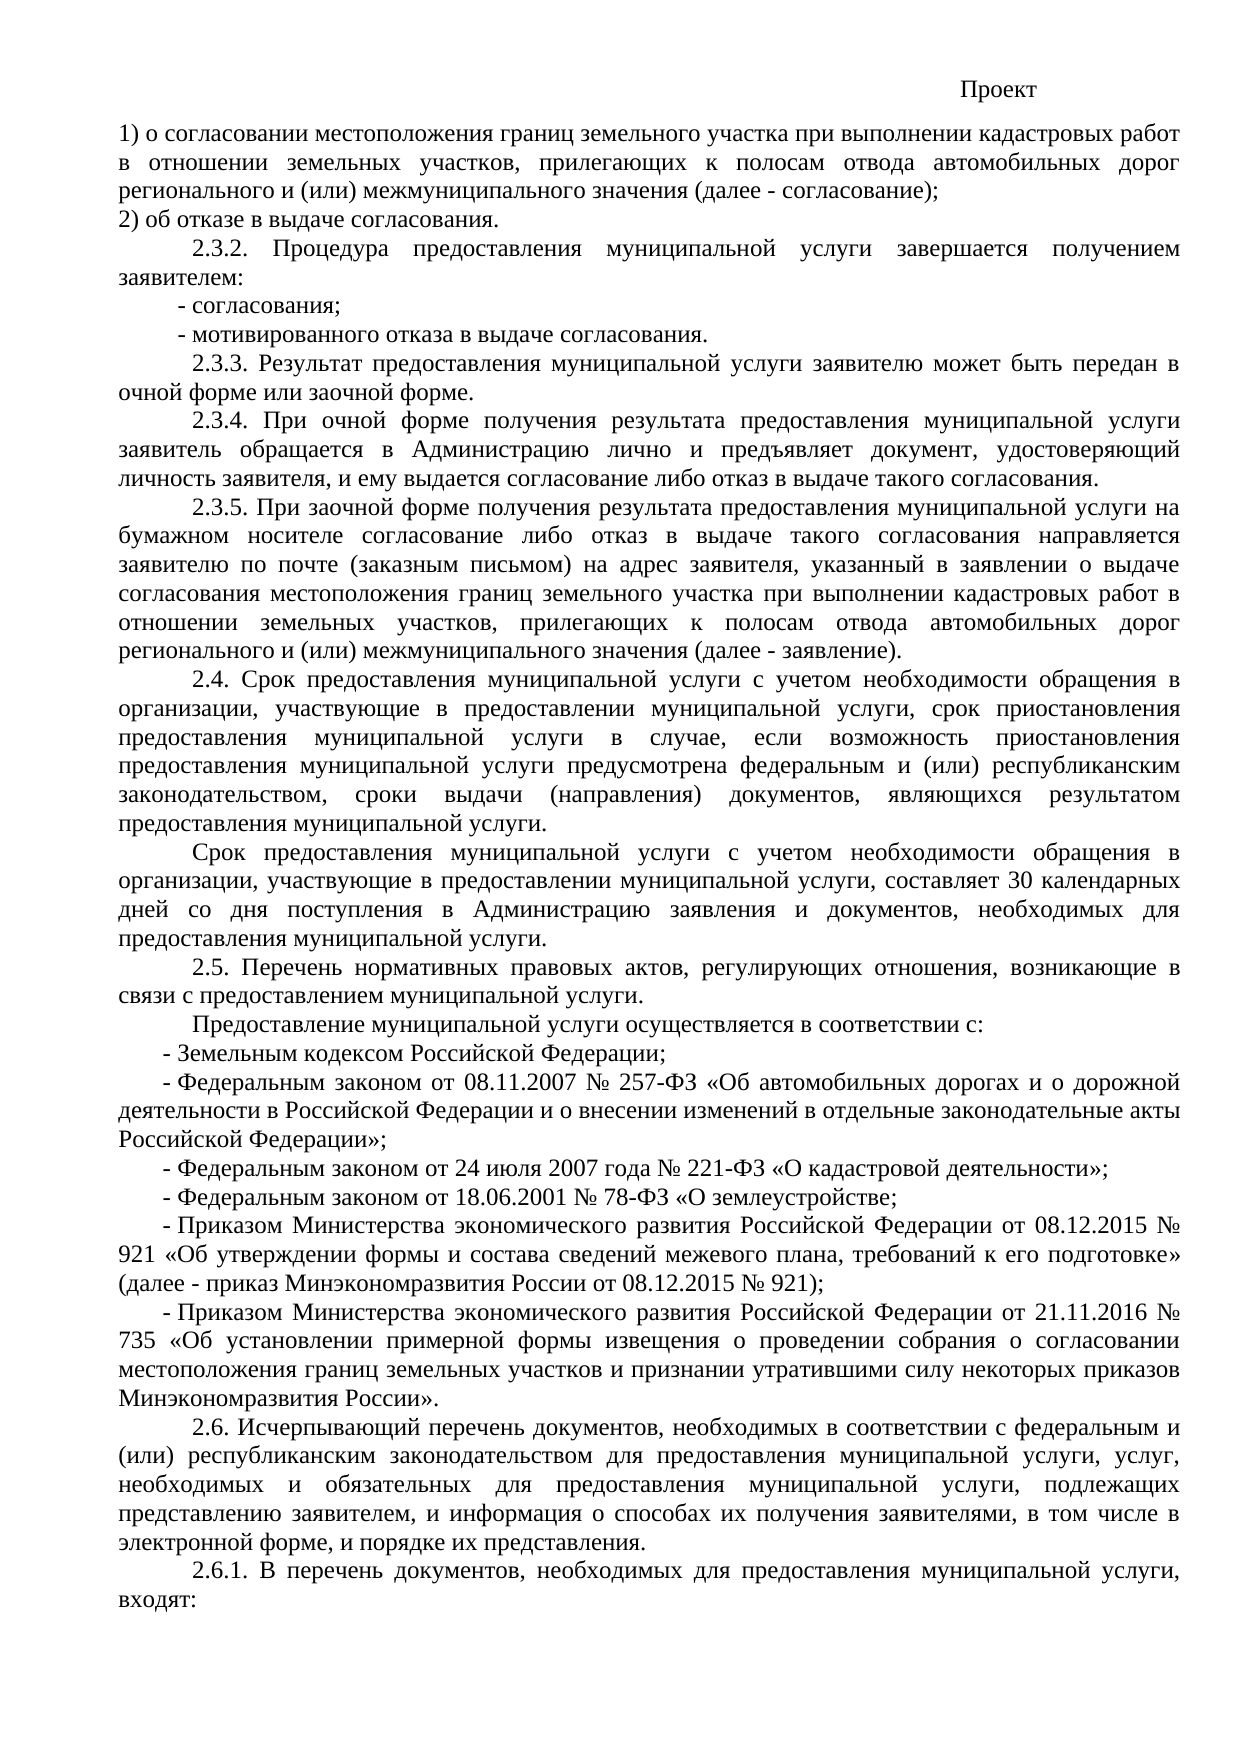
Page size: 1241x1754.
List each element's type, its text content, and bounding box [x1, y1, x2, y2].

text 2.3.5. При заочной форме получения результата предоставления муниципальной услуги на бумажном носителе согласование либо отказ в выдаче такого согласования направляется заявителю по почте (заказным письмом) на адрес заявителя, указанный в заявлении о выдаче согласования местоположения границ земельного участка при выполнении кадастровых работ в отношении земельных участков, прилегающих к полосам отвода автомобильных дорог регионального и (или) межмуниципального значения (далее - заявление). [118, 492, 1181, 664]
text 2.5. Перечень нормативных правовых актов, регулирующих отношения, возникающие в связи с предоставлением муниципальной услуги. [118, 952, 1181, 1009]
text - Федеральным законом от 08.11.2007 № 257-ФЗ «Об автомобильных дорогах и о дорожной деятельности в Российской Федерации и о внесении изменений в отдельные законодательные акты Российской Федерации»; [118, 1067, 1181, 1153]
text - Приказом Министерства экономического развития Российской Федерации от 21.11.2016 № 735 «Об установлении примерной формы извещения о проведении собрания о согласовании местоположения границ земельных участков и признании утратившими силу некоторых приказов Минэкономразвития России». [118, 1297, 1181, 1412]
text 2.3.4. При очной форме получения результата предоставления муниципальной услуги заявитель обращается в Администрацию лично и предъявляет документ, удостоверяющий личность заявителя, и ему выдается согласование либо отказ в выдаче такого согласования. [118, 406, 1181, 492]
text 2.4. Срок предоставления муниципальной услуги с учетом необходимости обращения в организации, участвующие в предоставлении муниципальной услуги, срок приостановления предоставления муниципальной услуги в случае, если возможность приостановления предоставления муниципальной услуги предусмотрена федеральным и (или) республиканским законодательством, сроки выдачи (направления) документов, являющихся результатом предоставления муниципальной услуги. [118, 664, 1181, 837]
text - мотивированного отказа в выдаче согласования. [118, 319, 1181, 348]
text - согласования; [118, 291, 1181, 319]
text - Федеральным законом от 18.06.2001 № 78-ФЗ «О землеустройстве; [118, 1182, 1181, 1211]
text 1) о согласовании местоположения границ земельного участка при выполнении кадастровых работ в отношении земельных участков, прилегающих к полосам отвода автомобильных дорог регионального и (или) межмуниципального значения (далее - согласование); [118, 118, 1181, 204]
text Срок предоставления муниципальной услуги с учетом необходимости обращения в организации, участвующие в предоставлении муниципальной услуги, составляет 30 календарных дней со дня поступления в Администрацию заявления и документов, необходимых для предоставления муниципальной услуги. [118, 837, 1181, 952]
text - Земельным кодексом Российской Федерации; [118, 1038, 1181, 1067]
text 2) об отказе в выдаче согласования. [118, 204, 1181, 233]
text 2.6. Исчерпывающий перечень документов, необходимых в соответствии с федеральным и (или) республиканским законодательством для предоставления муниципальной услуги, услуг, необходимых и обязательных для предоставления муниципальной услуги, подлежащих представлению заявителем, и информация о способах их получения заявителями, в том числе в электронной форме, и порядке их представления. [118, 1412, 1181, 1556]
text 2.3.3. Результат предоставления муниципальной услуги заявителю может быть передан в очной форме или заочной форме. [118, 348, 1181, 406]
text 2.6.1. В перечень документов, необходимых для предоставления муниципальной услуги, входят: [118, 1556, 1181, 1613]
text 2.3.2. Процедура предоставления муниципальной услуги завершается получением заявителем: [118, 233, 1181, 291]
text - Приказом Министерства экономического развития Российской Федерации от 08.12.2015 № 921 «Об утверждении формы и состава сведений межевого плана, требований к его подготовке» (далее - приказ Минэкономразвития России от 08.12.2015 № 921); [118, 1211, 1181, 1297]
text - Федеральным законом от 24 июля 2007 года № 221-ФЗ «О кадастровой деятельности»; [118, 1153, 1181, 1182]
text Предоставление муниципальной услуги осуществляется в соответствии с: [118, 1009, 1181, 1038]
